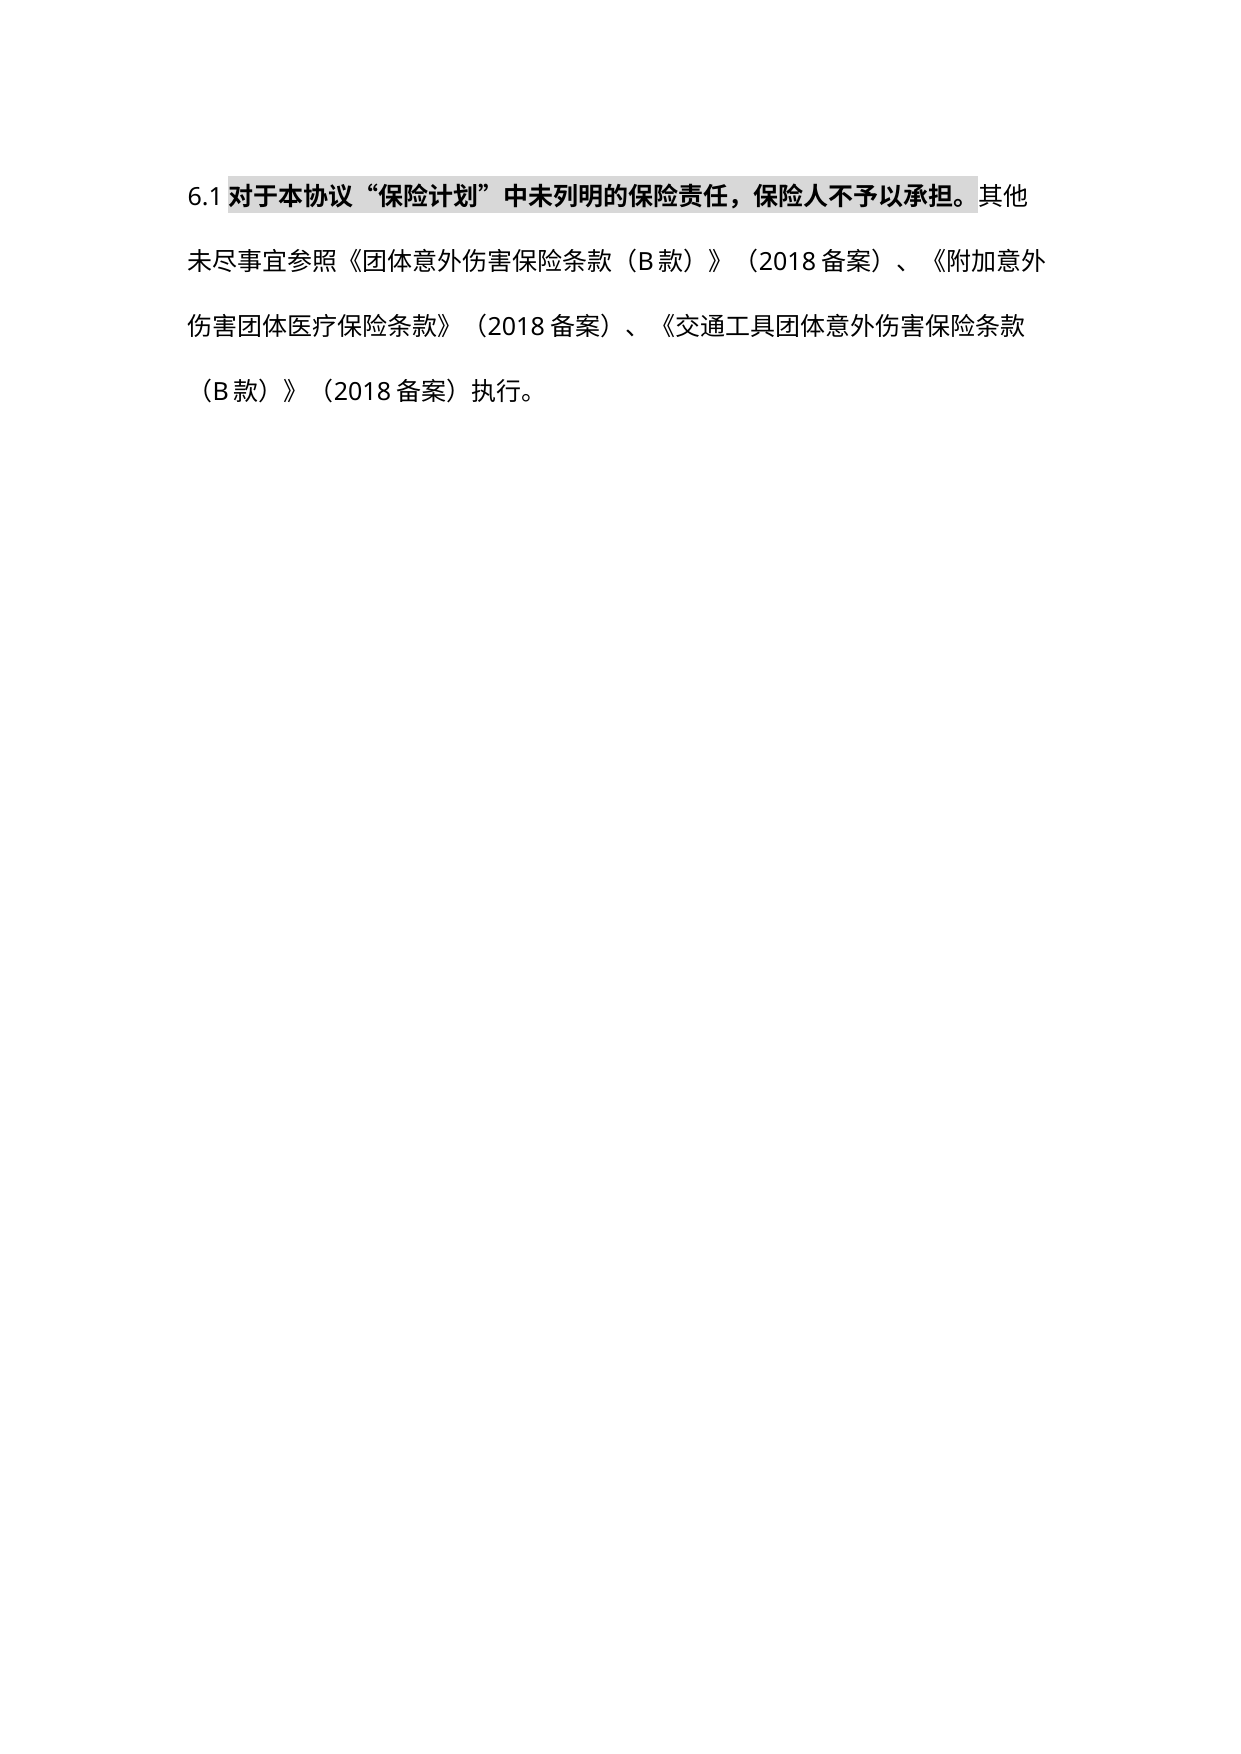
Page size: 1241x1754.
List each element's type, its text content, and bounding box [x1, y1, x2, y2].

text 6.1对于本协议“保险计划”中未列明的保险责任，保险人不予以承担。其他未尽事宜参照《团体意外伤害保险条款（B款）》（2018备案）、《附加意外伤害团体医疗保险条款》（2018备案）、《交通工具团体意外伤害保险条款（B款）》（2018备案）执行。 [187, 162, 1053, 422]
